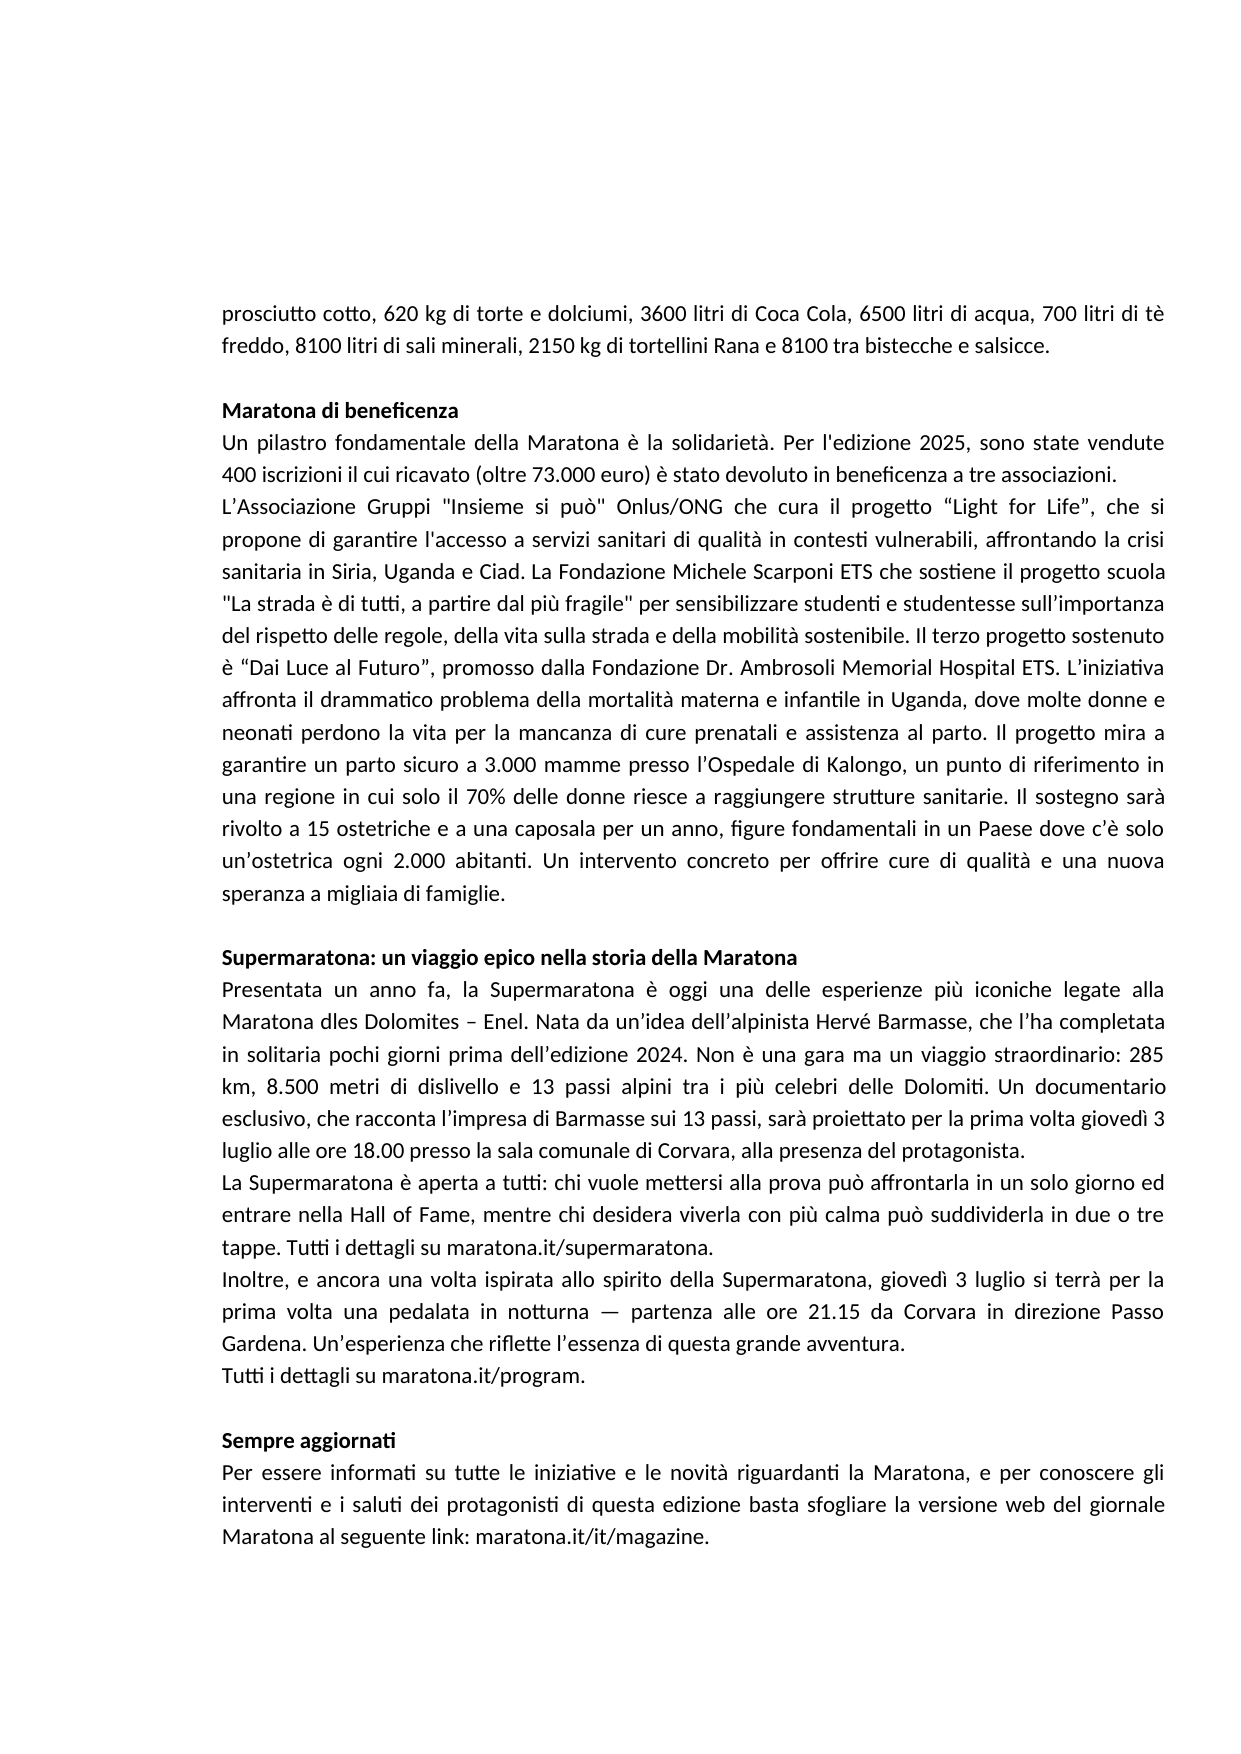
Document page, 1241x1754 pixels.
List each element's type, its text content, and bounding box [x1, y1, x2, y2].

text Supermaratona: un viaggio epico nella storia della Maratona [222, 943, 1167, 971]
text Tutti i dettagli su maratona.it/program. [222, 1362, 1167, 1389]
text Per essere informati su tutte le iniziative e le novità riguardanti la Maratona, e per conoscere gli interventi e i saluti dei protagonisti di questa edizione basta sfogliare la versione web del giornale Maratona al seguente link: maratona.it/it/magazine. [222, 1458, 1167, 1551]
text Presentata un anno fa, la Supermaratona è oggi una delle esperienze più iconiche legate alla Maratona dles Dolomites – Enel. Nata da un’idea dell’alpinista Hervé Barmasse, che l’ha completata in solitaria pochi giorni prima dell’edizione 2024. Non è una gara ma un viaggio straordinario: 285 km, 8.500 metri di dislivello e 13 passi alpini tra i più celebri delle Dolomiti. Un documentario esclusivo, che racconta l’impresa di Barmasse sui 13 passi, sarà proiettato per la prima volta giovedì 3 luglio alle ore 18.00 presso la sala comunale di Corvara, alla presenza del protagonista. [222, 975, 1167, 1164]
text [222, 299, 1167, 359]
text L’Associazione Gruppi "Insieme si può" Onlus/ONG che cura il progetto “Light for Life”, che si propone di garantire l'accesso a servizi sanitari di qualità in contesti vulnerabili, affrontando la crisi sanitaria in Siria, Uganda e Ciad. La Fondazione Michele Scarponi ETS che sostiene il progetto scuola "La strada è di tutti, a partire dal più fragile" per sensibilizzare studenti e studentesse sull’importanza del rispetto delle regole, della vita sulla strada e della mobilità sostenibile. Il terzo progetto sostenuto è “Dai Luce al Futuro”, promosso dalla Fondazione Dr. Ambrosoli Memorial Hospital ETS. L’iniziativa affronta il drammatico problema della mortalità materna e infantile in Uganda, dove molte donne e neonati perdono la vita per la mancanza di cure prenatali e assistenza al parto. Il progetto mira a garantire un parto sicuro a 3.000 mamme presso l’Ospedale di Kalongo, un punto di riferimento in una regione in cui solo il 70% delle donne riesce a raggiungere strutture sanitarie. Il sostegno sarà rivolto a 15 ostetriche e a una caposala per un anno, figure fondamentali in un Paese dove c’è solo un’ostetrica ogni 2.000 abitanti. Un intervento concreto per offrire cure di qualità e una nuova speranza a migliaia di famiglie. [222, 492, 1167, 907]
text La Supermaratona è aperta a tutti: chi vuole mettersi alla prova può affrontarla in un solo giorno ed entrare nella Hall of Fame, mentre chi desidera viverla con più calma può suddividerla in due o tre tappe. Tutti i dettagli su maratona.it/supermaratona. [222, 1168, 1167, 1261]
text Maratona di beneficenza [222, 396, 1167, 424]
text Sempre aggiornati [222, 1426, 1167, 1454]
text Un pilastro fondamentale della Maratona è la solidarietà. Per l'edizione 2025, sono state vendute 400 iscrizioni il cui ricavato (oltre 73.000 euro) è stato devoluto in beneficenza a tre associazioni. [222, 428, 1167, 488]
text Inoltre, e ancora una volta ispirata allo spirito della Supermaratona, giovedì 3 luglio si terrà per la prima volta una pedalata in notturna — partenza alle ore 21.15 da Corvara in direzione Passo Gardena. Un’esperienza che riflette l’essenza di questa grande avventura. [222, 1265, 1167, 1357]
